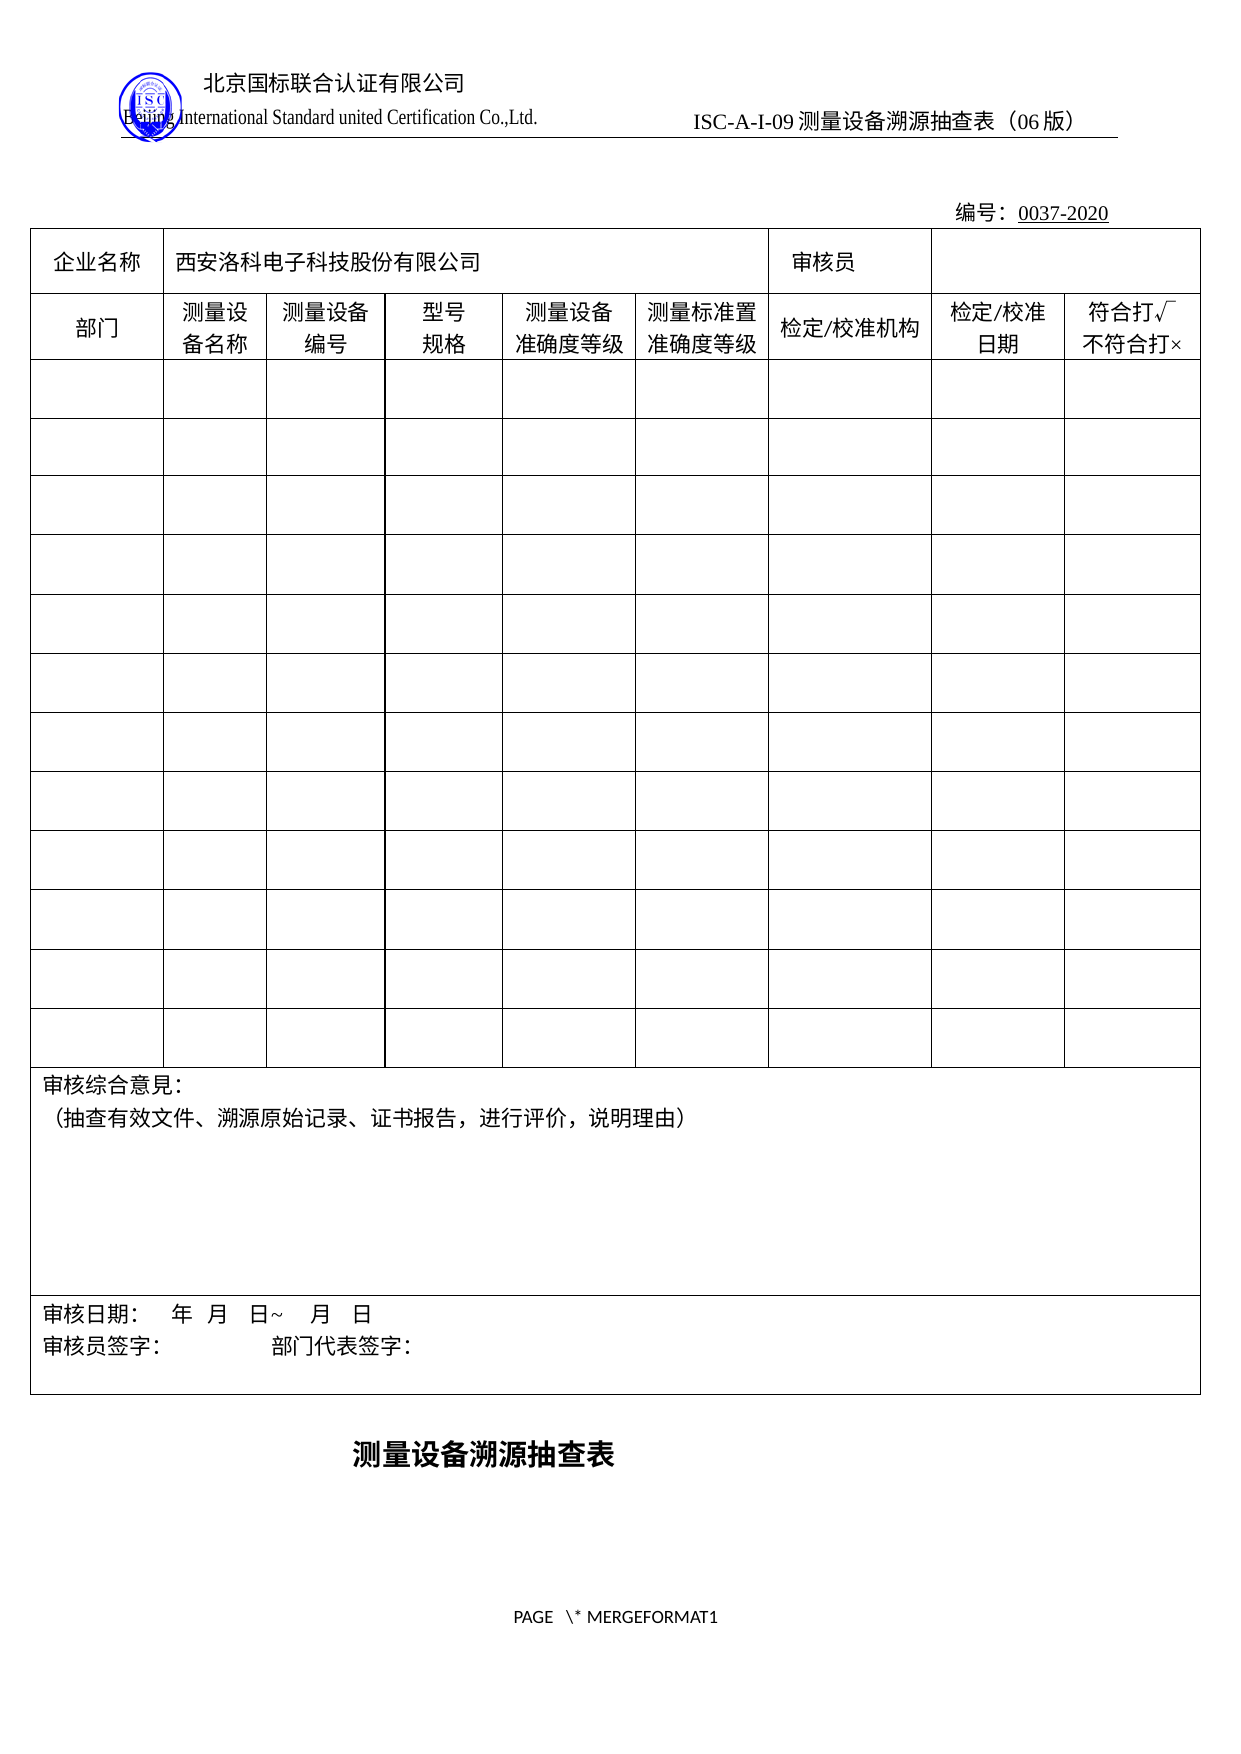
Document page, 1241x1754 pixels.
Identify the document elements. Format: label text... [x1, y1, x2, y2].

table_cell 检定/校准日期 [932, 294, 1064, 359]
table_cell [31, 595, 163, 653]
table_cell [769, 713, 931, 771]
table_cell [164, 535, 266, 593]
table_cell [31, 419, 163, 475]
table_cell [164, 772, 266, 830]
table_cell [386, 360, 502, 418]
table_cell [267, 713, 384, 771]
table_cell [932, 360, 1064, 418]
table_cell [164, 831, 266, 889]
table_cell [31, 654, 163, 712]
table_cell [31, 890, 163, 948]
table_cell [636, 950, 768, 1008]
table_cell [932, 1009, 1064, 1067]
table_cell [31, 772, 163, 830]
table_cell [503, 654, 635, 712]
table_cell [503, 535, 635, 593]
table_cell 测量设备名称 [164, 294, 266, 359]
table_cell [164, 890, 266, 948]
table_cell [503, 419, 635, 475]
table_cell [636, 713, 768, 771]
table_cell [636, 360, 768, 418]
table_cell [932, 535, 1064, 593]
table_cell [932, 950, 1064, 1008]
table_cell [769, 595, 931, 653]
table_cell [769, 772, 931, 830]
table_cell [386, 419, 502, 475]
table_header 西安洛科电子科技股份有限公司 [164, 229, 768, 293]
table_cell [386, 535, 502, 593]
table_cell [636, 535, 768, 593]
table_cell [503, 476, 635, 534]
table_cell 符合打√ 不符合打× [1065, 294, 1200, 359]
table_cell [932, 831, 1064, 889]
table_cell [164, 360, 266, 418]
table_cell [31, 831, 163, 889]
table_cell [636, 831, 768, 889]
table_cell [932, 890, 1064, 948]
table_cell [267, 890, 384, 948]
table_cell [1065, 595, 1200, 653]
table_cell [636, 476, 768, 534]
table_cell [1065, 1009, 1200, 1067]
table_cell [386, 654, 502, 712]
table_header 审核员 [769, 229, 931, 293]
table_cell [267, 1009, 384, 1067]
table_cell [932, 772, 1064, 830]
table_cell [769, 950, 931, 1008]
table_cell [636, 595, 768, 653]
table_cell [932, 654, 1064, 712]
table_cell [503, 831, 635, 889]
table_cell [267, 831, 384, 889]
table_cell [31, 950, 163, 1008]
table_cell [503, 890, 635, 948]
table_cell [386, 595, 502, 653]
table_cell [769, 1009, 931, 1067]
table_cell [769, 419, 931, 475]
table_cell [1065, 713, 1200, 771]
table_cell [932, 713, 1064, 771]
table_cell [636, 1009, 768, 1067]
table_cell [386, 831, 502, 889]
table_cell [164, 595, 266, 653]
table_cell [503, 772, 635, 830]
table_cell [31, 1009, 163, 1067]
table_cell 测量设备编号 [267, 294, 384, 359]
table_cell [386, 950, 502, 1008]
table_cell [636, 772, 768, 830]
table_cell [769, 476, 931, 534]
table_cell [769, 831, 931, 889]
table_cell [1065, 535, 1200, 593]
table_cell 检定/校准机构 [769, 294, 931, 359]
table_cell 测量标准置 准确度等级 [636, 294, 768, 359]
table_cell [636, 890, 768, 948]
table_cell [31, 360, 163, 418]
table_cell [769, 535, 931, 593]
table_cell [386, 476, 502, 534]
table_cell [164, 476, 266, 534]
table_cell [267, 535, 384, 593]
table_cell 测量设备 准确度等级 [503, 294, 635, 359]
table_cell [769, 360, 931, 418]
table_cell [636, 654, 768, 712]
table_cell [636, 419, 768, 475]
table_cell [31, 476, 163, 534]
table_cell [164, 950, 266, 1008]
table_cell [267, 476, 384, 534]
table_cell [31, 535, 163, 593]
table_cell [932, 419, 1064, 475]
table_cell [386, 890, 502, 948]
text 编号：0037-2020 [123, 195, 1108, 228]
table_cell 部门 [31, 294, 163, 359]
table_cell [503, 950, 635, 1008]
table_cell [1065, 890, 1200, 948]
table_cell 审核综合意見： （抽查有效文件、溯源原始记录、证书报告，进行评价，说明理由） [31, 1068, 1200, 1295]
table_cell [1065, 360, 1200, 418]
table_cell [1065, 831, 1200, 889]
text 测量设备溯源抽查表 [123, 1420, 1108, 1485]
picture [118, 72, 181, 141]
table_header [932, 229, 1200, 293]
table_cell [164, 654, 266, 712]
table_cell [1065, 654, 1200, 712]
table_cell [164, 419, 266, 475]
table_cell [503, 713, 635, 771]
table_cell [769, 654, 931, 712]
table_cell [164, 1009, 266, 1067]
table_cell [932, 476, 1064, 534]
table_cell [267, 950, 384, 1008]
table_header 企业名称 [31, 229, 163, 293]
table_cell [386, 713, 502, 771]
table_cell [267, 360, 384, 418]
table_cell [503, 360, 635, 418]
table_cell [267, 772, 384, 830]
table_cell [1065, 950, 1200, 1008]
table_cell [164, 713, 266, 771]
table_cell [932, 595, 1064, 653]
table_cell [267, 654, 384, 712]
table_cell [31, 713, 163, 771]
table_cell [503, 595, 635, 653]
table_cell [267, 419, 384, 475]
table_cell [503, 1009, 635, 1067]
table_cell 型号 规格 [386, 294, 502, 359]
table_cell [1065, 419, 1200, 475]
table_cell [1065, 476, 1200, 534]
table_cell [267, 595, 384, 653]
table_cell [386, 772, 502, 830]
table_cell [769, 890, 931, 948]
table_cell 审核日期： 年 月 日~ 月 日 审核员签字： 部门代表签字： [31, 1296, 1200, 1394]
table_cell [1065, 772, 1200, 830]
table_cell [386, 1009, 502, 1067]
